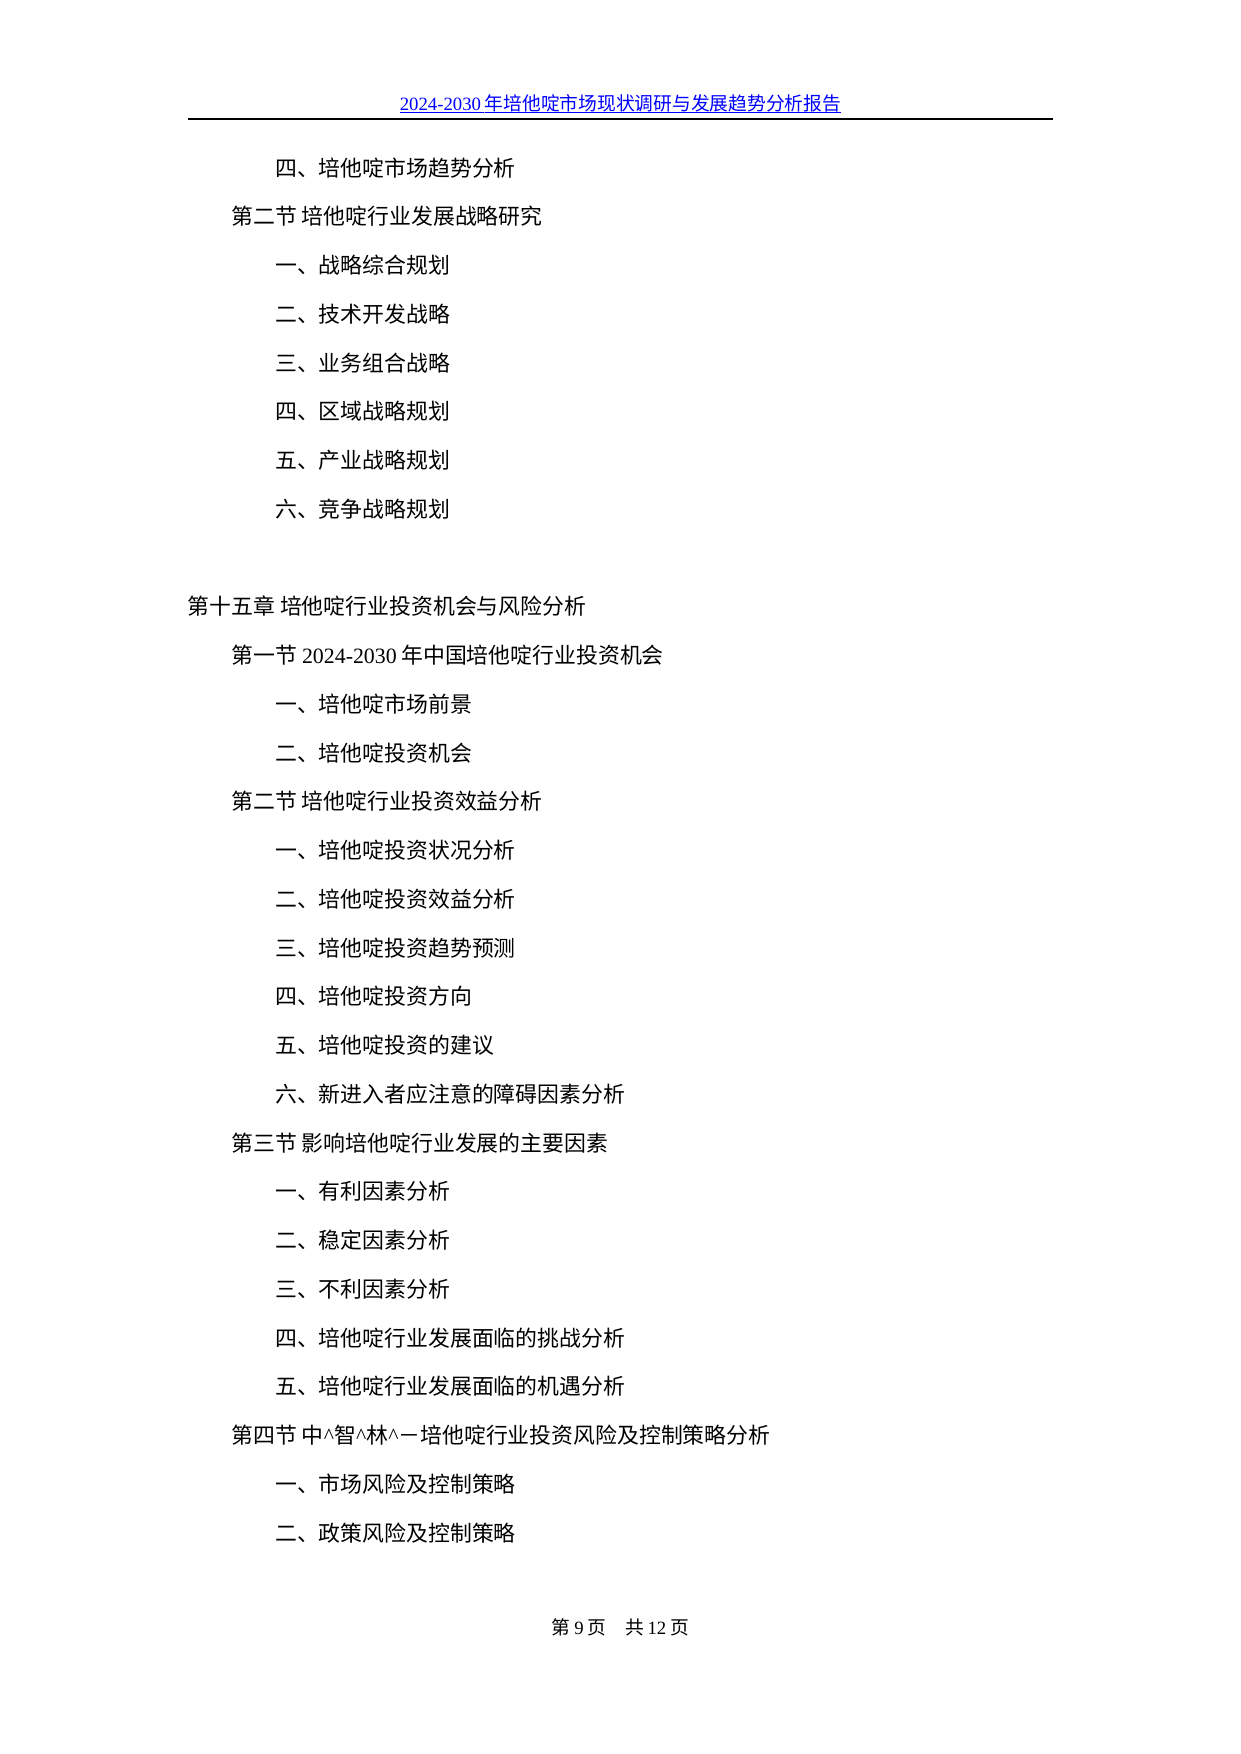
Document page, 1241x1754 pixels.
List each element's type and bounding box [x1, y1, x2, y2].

text [187, 150, 1053, 1548]
